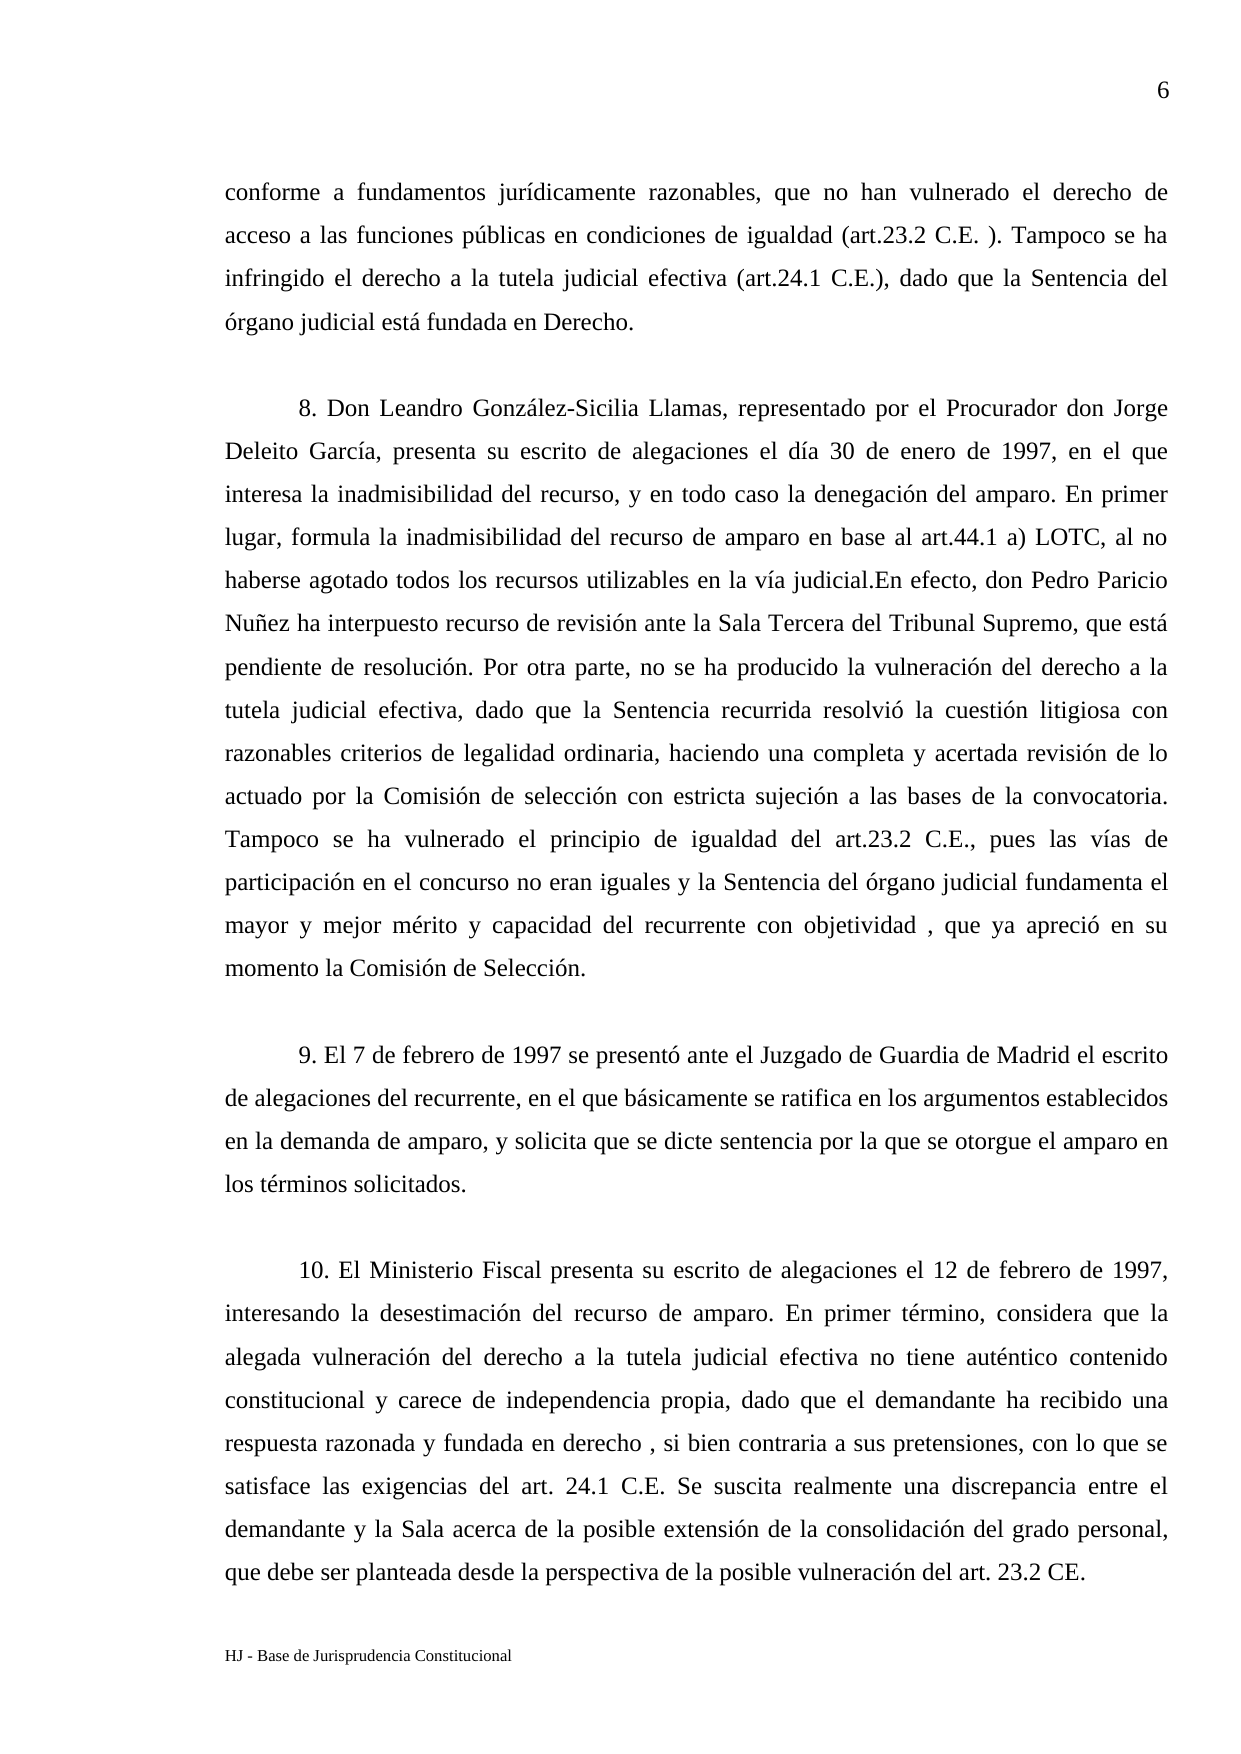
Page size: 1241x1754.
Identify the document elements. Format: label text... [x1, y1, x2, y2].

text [224, 177, 1169, 335]
text 9. El 7 de febrero de 1997 se presentó ante el Juzgado de Guardia de Madrid el escrito de alegaciones del recurrente, en el que básicamente se ratifica en los argumentos establecidos en la demanda de amparo, y solicita que se dicte sentencia por la que se otorgue el amparo en los términos solicitados. [224, 1040, 1169, 1198]
text 10. El Ministerio Fiscal presenta su escrito de alegaciones el 12 de febrero de 1997, interesando la desestimación del recurso de amparo. En primer término, considera que la alegada vulneración del derecho a la tutela judicial efectiva no tiene auténtico contenido constitucional y carece de independencia propia, dado que el demandante ha recibido una respuesta razonada y fundada en derecho , si bien contraria a sus pretensiones, con lo que se satisface las exigencias del art. 24.1 C.E. Se suscita realmente una discrepancia entre el demandante y la Sala acerca de la posible extensión de la consolidación del grado personal, que debe ser planteada desde la perspectiva de la posible vulneración del art. 23.2 CE. [224, 1255, 1169, 1586]
text 8. Don Leandro González-Sicilia Llamas, representado por el Procurador don Jorge Deleito García, presenta su escrito de alegaciones el día 30 de enero de 1997, en el que interesa la inadmisibilidad del recurso, y en todo caso la denegación del amparo. En primer lugar, formula la inadmisibilidad del recurso de amparo en base al art.44.1 a) LOTC, al no haberse agotado todos los recursos utilizables en la vía judicial.En efecto, don Pedro Paricio Nuñez ha interpuesto recurso de revisión ante la Sala Tercera del Tribunal Supremo, que está pendiente de resolución. Por otra parte, no se ha producido la vulneración del derecho a la tutela judicial efectiva, dado que la Sentencia recurrida resolvió la cuestión litigiosa con razonables criterios de legalidad ordinaria, haciendo una completa y acertada revisión de lo actuado por la Comisión de selección con estricta sujeción a las bases de la convocatoria. Tampoco se ha vulnerado el principio de igualdad del art.23.2 C.E., pues las vías de participación en el concurso no eran iguales y la Sentencia del órgano judicial fundamenta el mayor y mejor mérito y capacidad del recurrente con objetividad , que ya apreció en su momento la Comisión de Selección. [224, 393, 1169, 982]
